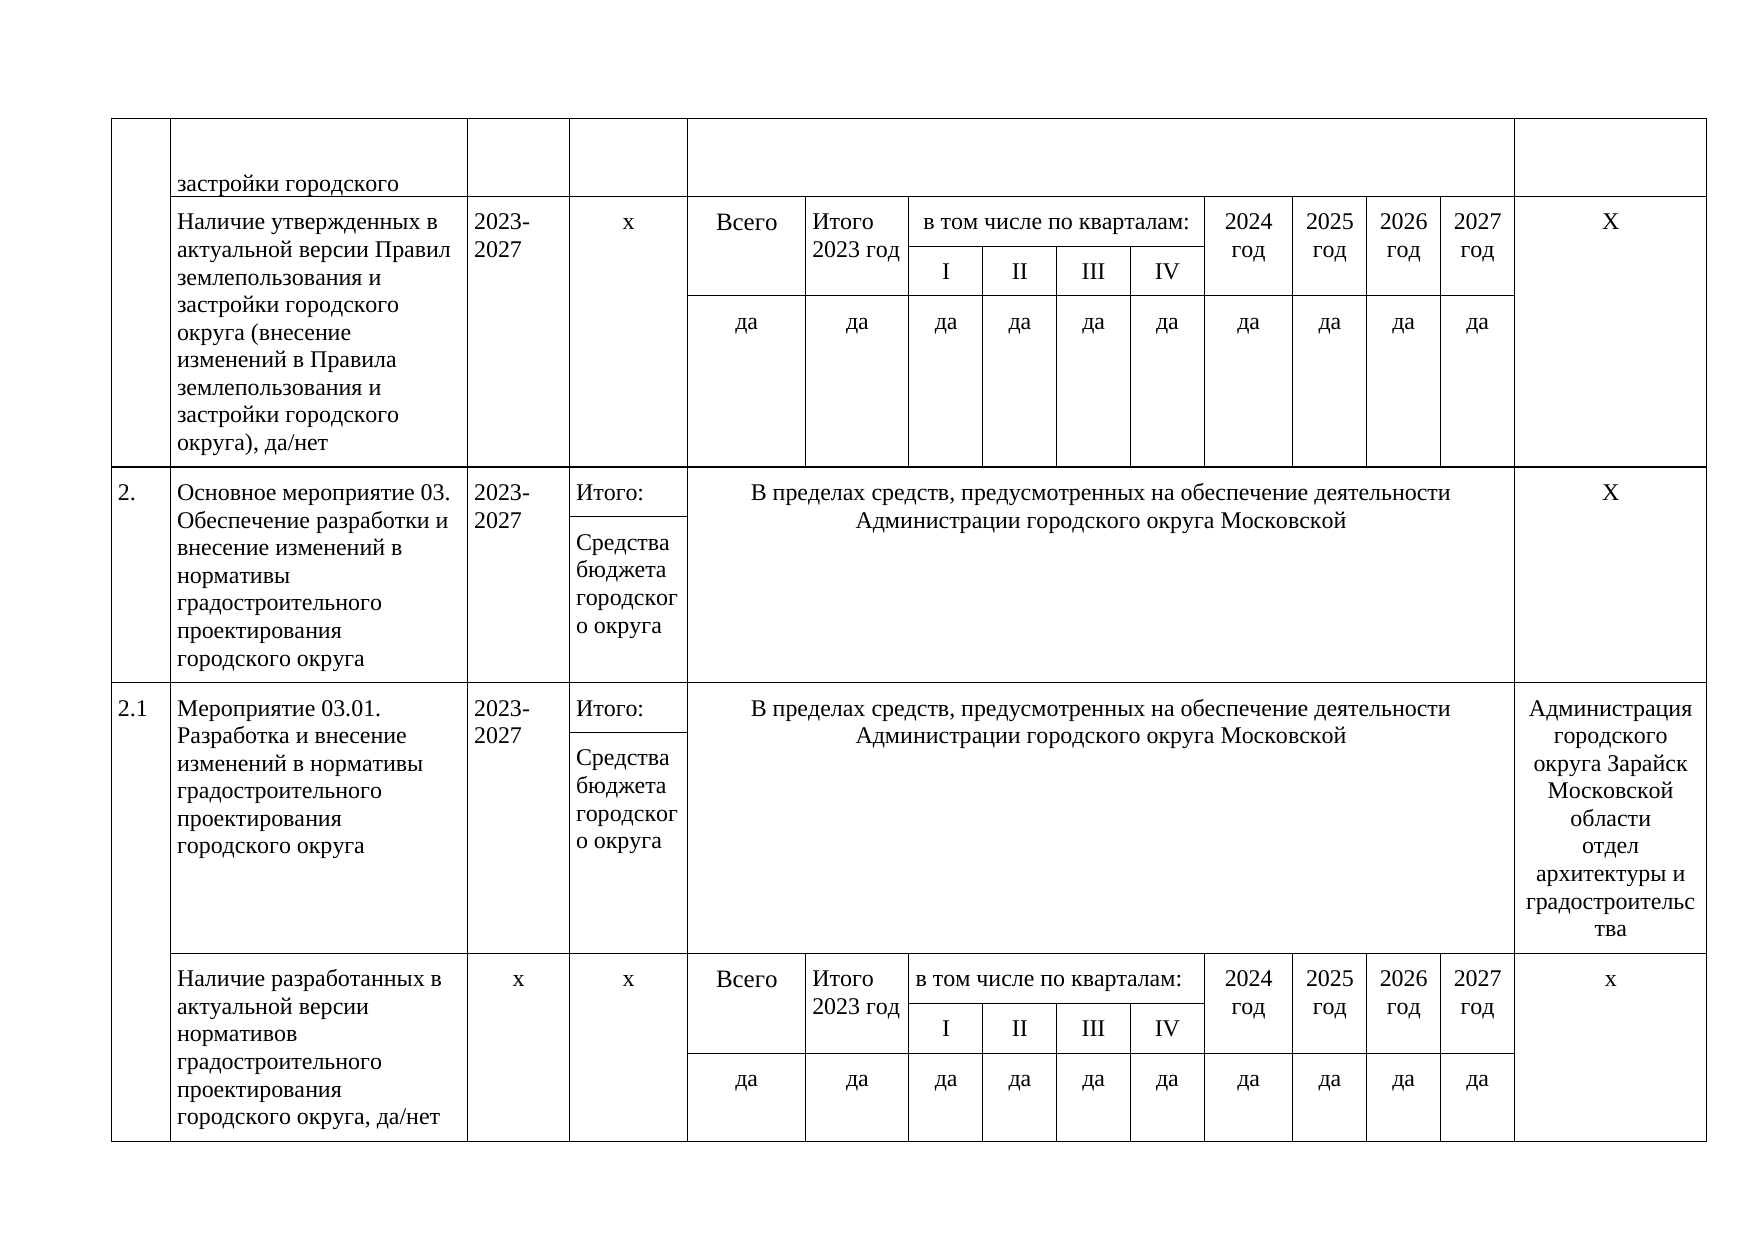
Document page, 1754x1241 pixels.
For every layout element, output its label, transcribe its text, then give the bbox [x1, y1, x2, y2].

table_cell 2026 год [1367, 197, 1440, 295]
table_cell II [983, 1004, 1056, 1052]
table_cell Итого 2023 год [806, 197, 908, 295]
table_cell да [688, 1054, 805, 1141]
table_cell в том числе по кварталам: [909, 197, 1204, 246]
table_cell I [909, 1004, 982, 1052]
table_cell да [806, 1054, 908, 1141]
table_cell IV [1131, 247, 1204, 295]
table_cell да [1441, 296, 1514, 466]
table_cell да [1293, 296, 1366, 466]
table_cell 2027 год [1441, 954, 1514, 1052]
table_cell 2023-2027 [468, 683, 569, 953]
table_cell да [688, 296, 805, 466]
table_cell х [570, 954, 687, 1141]
table_cell да [1205, 296, 1292, 466]
table_cell х [468, 954, 569, 1141]
table_cell В пределах средств, предусмотренных на обеспечение деятельности Администрации городского округа Московской [688, 683, 1514, 953]
table_cell 2.1 [112, 683, 170, 1141]
table_cell В пределах средств, предусмотренных на обеспечение деятельности Администрации городского округа Московской [688, 468, 1514, 682]
table_cell Итого: [570, 468, 687, 516]
table_cell Администрация городского округа Зарайск Московской области отдел архитектуры и градостроительства [1515, 683, 1706, 953]
table_cell да [1057, 296, 1130, 466]
table_cell Наличие разработанных в актуальной версии нормативов градостроительного проектирования городского округа, да/нет [171, 954, 467, 1141]
table_cell 2027 год [1441, 197, 1514, 295]
table_cell Всего [688, 954, 805, 1052]
table_cell Всего [688, 197, 805, 295]
table_cell да [1367, 296, 1440, 466]
table_cell да [806, 296, 908, 466]
table_cell Х [1515, 468, 1706, 682]
table_cell 2024 год [1205, 954, 1292, 1052]
table_cell 2023-2027 [468, 197, 569, 466]
table_cell да [983, 296, 1056, 466]
table_cell Мероприятие 03.01. Разработка и внесение изменений в нормативы градостроительного проектирования городского округа [171, 683, 467, 953]
table_cell Средства бюджета городского округа [570, 733, 687, 953]
table_cell III [1057, 1004, 1130, 1052]
table_cell да [983, 1054, 1056, 1141]
table_cell II [983, 247, 1056, 295]
table_cell IV [1131, 1004, 1204, 1052]
table_cell да [1367, 1054, 1440, 1141]
table_cell Итого: [570, 683, 687, 732]
table_cell Итого 2023 год [806, 954, 908, 1052]
table_cell да [1293, 1054, 1366, 1141]
table_cell да [1131, 1054, 1204, 1141]
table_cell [570, 119, 687, 196]
table_cell 2025 год [1293, 197, 1366, 295]
table_cell да [1441, 1054, 1514, 1141]
table_cell III [1057, 247, 1130, 295]
table_cell Средства бюджета городского округа [570, 517, 687, 682]
table_cell да [1131, 296, 1204, 466]
table_cell х [1515, 954, 1706, 1141]
table_cell 2023-2027 [468, 468, 569, 682]
table_cell 2026 год [1367, 954, 1440, 1052]
table_cell Основное мероприятие 03. Обеспечение разработки и внесение изменений в нормативы градостроительного проектирования городского округа [171, 468, 467, 682]
table_cell 2025 год [1293, 954, 1366, 1052]
table_cell Наличие утвержденных в актуальной версии Правил землепользования и застройки городского округа (внесение изменений в Правила землепользования и застройки городского округа), да/нет [171, 197, 467, 466]
table_cell да [909, 296, 982, 466]
table_cell 2024 год [1205, 197, 1292, 295]
table_cell I [909, 247, 982, 295]
table_cell да [909, 1054, 982, 1141]
table_cell Х [1515, 197, 1706, 466]
table_cell да [1057, 1054, 1130, 1141]
table_cell в том числе по кварталам: [909, 954, 1204, 1002]
table_cell 2. [112, 468, 170, 682]
table_cell х [570, 197, 687, 466]
table_cell да [1205, 1054, 1292, 1141]
